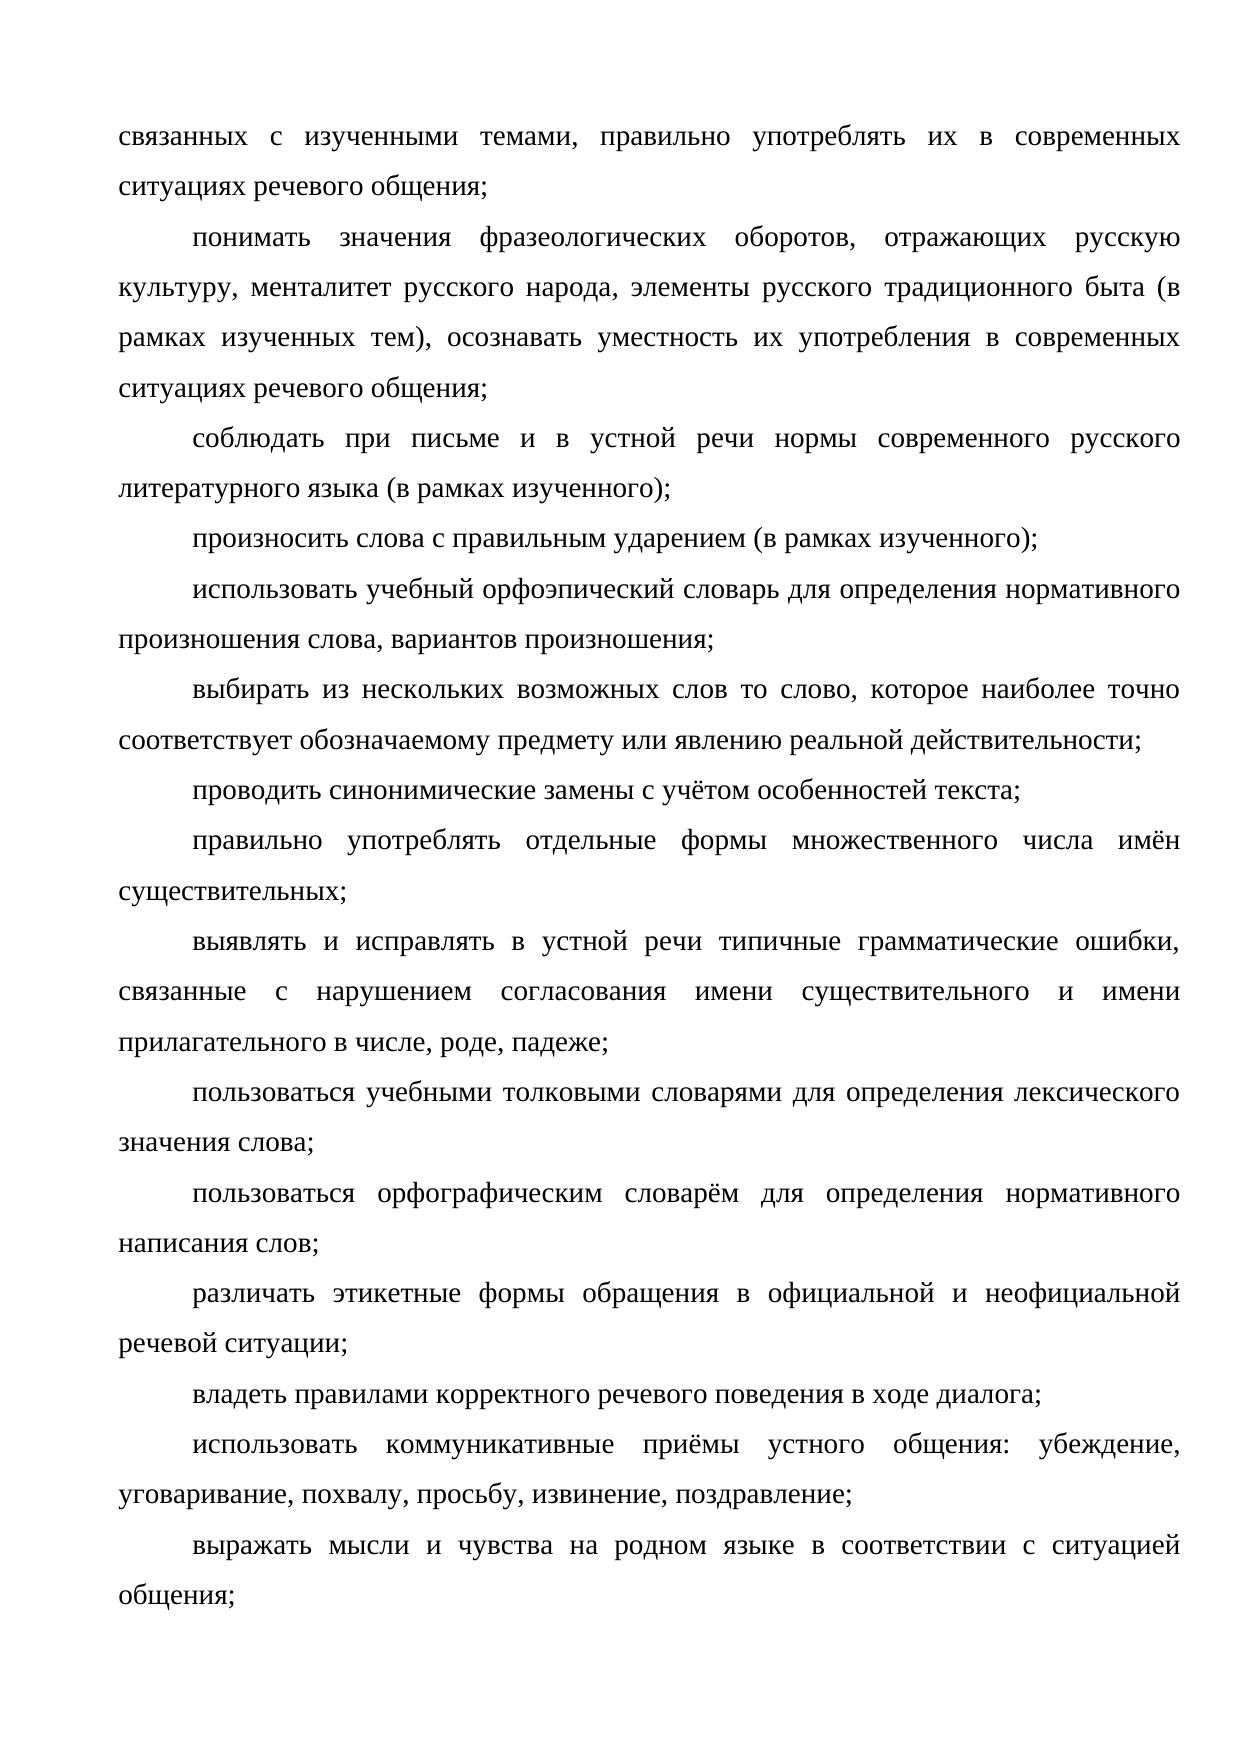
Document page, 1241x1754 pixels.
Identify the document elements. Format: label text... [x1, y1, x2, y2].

text различать этикетные формы обращения в официальной и неофициальной речевой ситуации; [118, 1275, 1181, 1359]
text соблюдать при письме и в устной речи нормы современного русского литературного языка (в рамках изученного); [118, 420, 1181, 504]
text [118, 118, 1181, 202]
text использовать коммуникативные приёмы устного общения: убеждение, уговаривание, похвалу, просьбу, извинение, поздравление; [118, 1426, 1181, 1510]
text понимать значения фразеологических оборотов, отражающих русскую культуру, менталитет русского народа, элементы русского традиционного быта (в рамках изученных тем), осознавать уместность их употребления в современных ситуациях речевого общения; [118, 219, 1181, 403]
text правильно употреблять отдельные формы множественного числа имён существительных; [118, 822, 1181, 906]
text выбирать из нескольких возможных слов то слово, которое наиболее точно соответствует обозначаемому предмету или явлению реальной действительности; [118, 672, 1181, 755]
text использовать учебный орфоэпический словарь для определения нормативного произношения слова, вариантов произношения; [118, 571, 1181, 655]
text владеть правилами корректного речевого поведения в ходе диалога; [118, 1376, 1181, 1409]
text выявлять и исправлять в устной речи типичные грамматические ошибки, связанные с нарушением согласования имени существительного и имени прилагательного в числе, роде, падеже; [118, 923, 1181, 1057]
text произносить слова с правильным ударением (в рамках изученного); [118, 521, 1181, 554]
text проводить синонимические замены с учётом особенностей текста; [118, 772, 1181, 806]
text пользоваться учебными толковыми словарями для определения лексического значения слова; [118, 1074, 1181, 1158]
text пользоваться орфографическим словарём для определения нормативного написания слов; [118, 1175, 1181, 1258]
text выражать мысли и чувства на родном языке в соответствии с ситуацией общения; [118, 1527, 1181, 1611]
